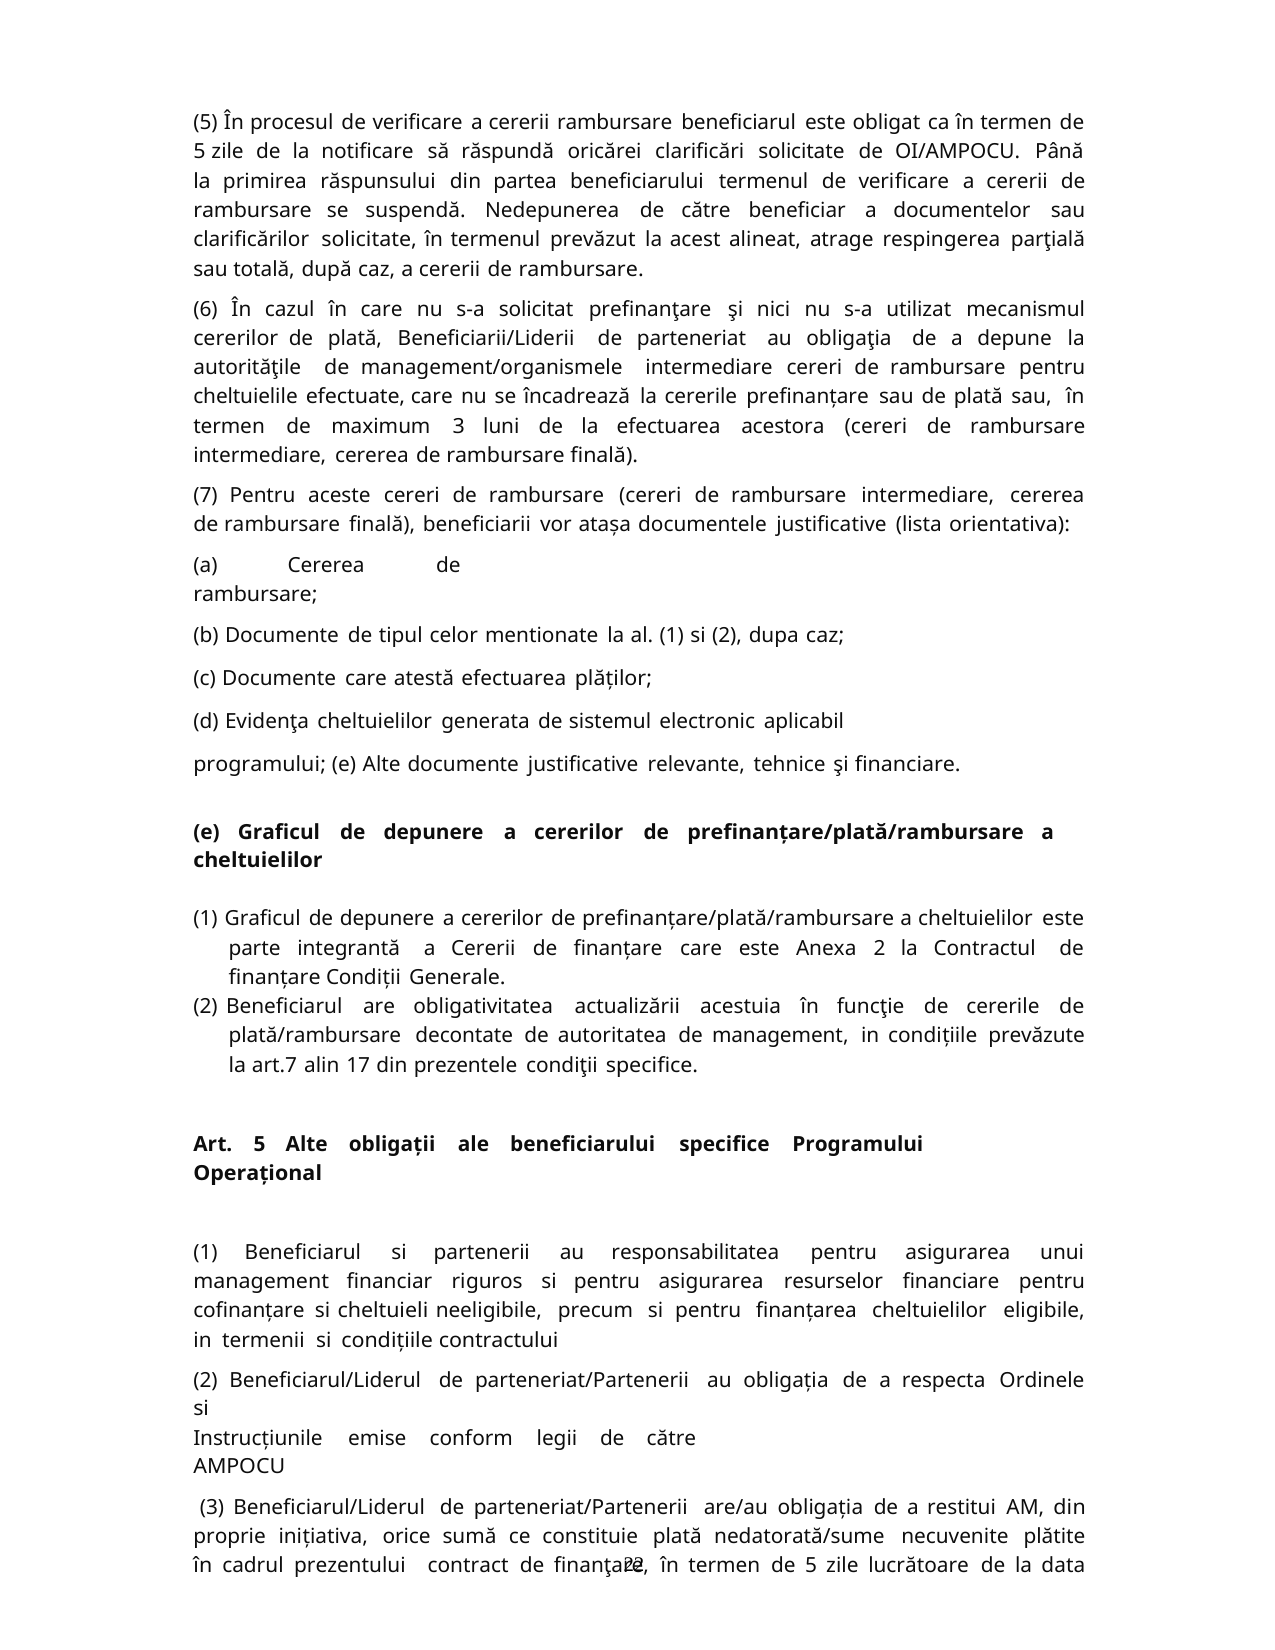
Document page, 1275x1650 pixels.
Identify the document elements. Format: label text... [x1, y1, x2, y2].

text (b) Documente de tipul celor mentionate la al. (1) si (2), dupa caz; (c) Documente care atestă efectuarea plăților; [193, 620, 847, 691]
text (5) În procesul de verificare a cererii rambursare beneficiarul este obligat ca în termen de 5 zile de la notificare să răspundă oricărei clarificări solicitate de OI/AMPOCU. Până la primirea răspunsului din partea beneficiarului termenul de verificare a cererii de rambursare se suspendă. Nedepunerea de către beneficiar a documentelor sau clarificărilor solicitate, în termenul prevăzut la acest alineat, atrage respingerea parţială sau totală, după caz, a cererii de rambursare. [193, 107, 1085, 282]
text (2) Beneficiarul/Liderul de parteneriat/Partenerii au obligația de a respecta Ordinele si [193, 1365, 1085, 1422]
text (7) Pentru aceste cereri de rambursare (cereri de rambursare intermediare, cererea de rambursare finală), beneficiarii vor atașa documentele justificative (lista orientativa): [193, 480, 1085, 538]
text (1) Beneficiarul si partenerii au responsabilitatea pentru asigurarea unui management financiar riguros si pentru asigurarea resurselor financiare pentru cofinanțare si cheltuieli neeligibile, precum si pentru finanțarea cheltuielilor eligibile, in termenii si condițiile contractului [193, 1237, 1085, 1353]
text (6) În cazul în care nu s-a solicitat prefinanţare şi nici nu s-a utilizat mecanismul cererilor de plată, Beneficiarii/Liderii de parteneriat au obligaţia de a depune la autorităţile de management/organismele intermediare cereri de rambursare pentru cheltuielile efectuate, care nu se încadrează la cererile prefinanțare sau de plată sau, în termen de maximum 3 luni de la efectuarea acestora (cereri de rambursare intermediare, cererea de rambursare finală). [193, 294, 1085, 468]
text (2) Beneficiarul are obligativitatea actualizării acestuia în funcţie de cererile de plată/rambursare decontate de autoritatea de management, in condițiile prevăzute la art.7 alin 17 din prezentele condiţii specifice. [193, 991, 1085, 1078]
text (1) Graficul de depunere a cererilor de prefinanțare/plată/rambursare a cheltuielilor este parte integrantă a Cererii de finanțare care este Anexa 2 la Contractul de finanțare Condiții Generale. [193, 903, 1085, 991]
text (d) Evidenţa cheltuielilor generata de sistemul electronic aplicabil programului; (e) Alte documente justificative relevante, tehnice şi financiare. [193, 706, 971, 778]
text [193, 1492, 1086, 1579]
text (a) Cererea de rambursare; [193, 550, 460, 607]
text (e) Graficul de depunere a cererilor de prefinanțare/plată/rambursare a cheltuielilor [193, 817, 1054, 874]
text Art. 5 Alte obligații ale beneficiarului specifice Programului Operațional [193, 1129, 923, 1186]
text Instrucțiunile emise conform legii de către AMPOCU [193, 1423, 696, 1479]
